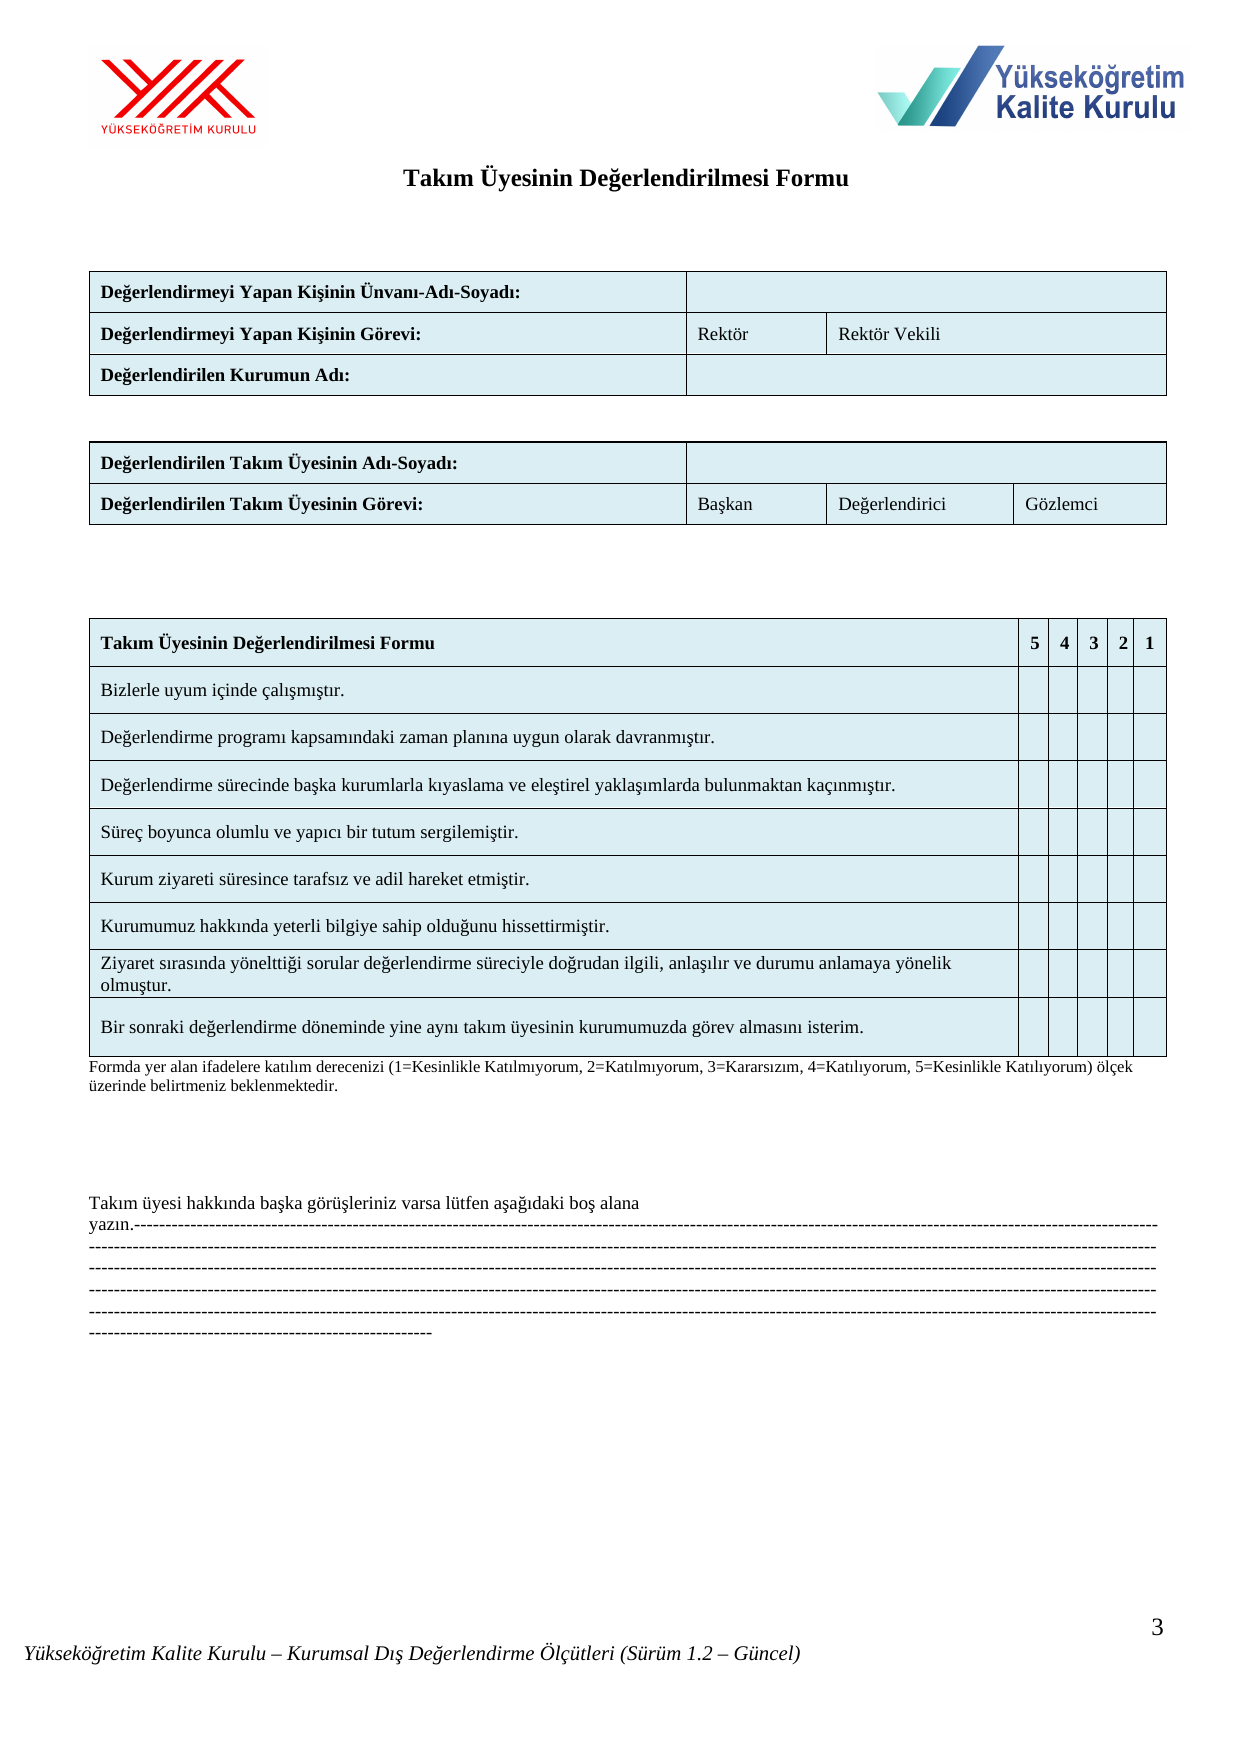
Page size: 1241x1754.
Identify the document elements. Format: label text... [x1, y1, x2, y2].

table_header 5 [1019, 619, 1048, 666]
table_cell [1134, 998, 1166, 1056]
table_cell [1134, 809, 1166, 855]
table_cell Süreç boyunca olumlu ve yapıcı bir tutum sergilemiştir. [90, 809, 1018, 855]
table_cell [1078, 809, 1107, 855]
table_header Değerlendirmeyi Yapan Kişinin Ünvanı-Adı-Soyadı: [90, 272, 686, 312]
table_cell [1019, 950, 1048, 997]
table_header [687, 272, 1166, 312]
picture [88, 45, 269, 148]
table_cell Değerlendirmeyi Yapan Kişinin Görevi: [90, 313, 686, 353]
table_cell [1049, 903, 1077, 949]
table_header Takım Üyesinin Değerlendirilmesi Formu [90, 619, 1018, 666]
text Formda yer alan ifadelere katılım derecenizi (1=Kesinlikle Katılmıyorum, 2=Katılmıyorum, 3=Kararsızım, 4=Katılıyorum, 5=Kesinlikle Katılıyorum) ölçek üzerinde belirtmeniz beklenmektedir. [89, 1057, 1163, 1095]
table_cell [1108, 856, 1133, 902]
table_cell Değerlendirme programı kapsamındaki zaman planına uygun olarak davranmıştır. [90, 714, 1018, 760]
table_cell [1078, 856, 1107, 902]
table_cell Değerlendirilen Takım Üyesinin Görevi: [90, 484, 686, 524]
table_cell [1108, 714, 1133, 760]
table_cell [1134, 667, 1166, 713]
table_cell [1078, 667, 1107, 713]
table_cell [687, 355, 1166, 395]
table_cell Değerlendirme sürecinde başka kurumlarla kıyaslama ve eleştirel yaklaşımlarda bulunmaktan kaçınmıştır. [90, 761, 1018, 807]
table_cell [1078, 998, 1107, 1056]
table_cell Gözlemci [1014, 484, 1166, 524]
table_cell Ziyaret sırasında yönelttiği sorular değerlendirme süreciyle doğrudan ilgili, anlaşılır ve durumu anlamaya yönelik olmuştur. [90, 950, 1018, 997]
table_cell Rektör Vekili [827, 313, 1166, 353]
table_header Değerlendirilen Takım Üyesinin Adı-Soyadı: [90, 443, 686, 483]
table_cell [1134, 714, 1166, 760]
table_cell Kurumumuz hakkında yeterli bilgiye sahip olduğunu hissettirmiştir. [90, 903, 1018, 949]
table_cell [1108, 950, 1133, 997]
table_cell [1049, 667, 1077, 713]
table_cell [1134, 761, 1166, 807]
table_cell [1134, 903, 1166, 949]
table_cell [1019, 761, 1048, 807]
table_cell [1019, 856, 1048, 902]
table_cell [1049, 856, 1077, 902]
table_header 4 [1049, 619, 1077, 666]
table_cell [1019, 998, 1048, 1056]
table_cell [1078, 761, 1107, 807]
table_cell [1049, 998, 1077, 1056]
table_cell [1108, 667, 1133, 713]
table_cell [1078, 903, 1107, 949]
table_cell [1049, 809, 1077, 855]
table_cell [1019, 714, 1048, 760]
table_cell [1019, 903, 1048, 949]
table_cell Değerlendirilen Kurumun Adı: [90, 355, 686, 395]
table_cell [1049, 950, 1077, 997]
table_cell [1134, 856, 1166, 902]
table_cell [1108, 903, 1133, 949]
table_cell Rektör [687, 313, 826, 353]
table_cell Bir sonraki değerlendirme döneminde yine aynı takım üyesinin kurumumuzda görev almasını isterim. [90, 998, 1018, 1056]
table_cell [1019, 667, 1048, 713]
table_cell Bizlerle uyum içinde çalışmıştır. [90, 667, 1018, 713]
table_cell [1108, 998, 1133, 1056]
picture [874, 45, 1190, 132]
table_cell Kurum ziyareti süresince tarafsız ve adil hareket etmiştir. [90, 856, 1018, 902]
table_header 1 [1134, 619, 1166, 666]
table_header [687, 443, 1166, 483]
table_cell [1049, 714, 1077, 760]
text Takım üyesi hakkında başka görüşleriniz varsa lütfen aşağıdaki boş alana yazın.--------------------------------------------------------------------------------------------------------------------------------------------------------------------------------------------------------------------------------------------------------------------------------------------------------------------------------------------------------------------------------------------------------------------------------------------------------------------------------------------------------------------------------------------------------------------------------------------------------------------------------------------------------------------------------------------------------------------------------------------------------------------------------------------------------------------------------------------------------------------------------------------------------------------------------------- [89, 1192, 1163, 1343]
table_cell [1134, 950, 1166, 997]
table_cell [1108, 761, 1133, 807]
text Takım Üyesinin Değerlendirilmesi Formu [89, 163, 1163, 192]
table_header 2 [1108, 619, 1133, 666]
table_cell [1078, 950, 1107, 997]
table_cell [1108, 809, 1133, 855]
table_cell [1049, 761, 1077, 807]
table_header 3 [1078, 619, 1107, 666]
table_cell [1019, 809, 1048, 855]
table_cell [1078, 714, 1107, 760]
table_cell Değerlendirici [827, 484, 1013, 524]
table_cell Başkan [687, 484, 826, 524]
